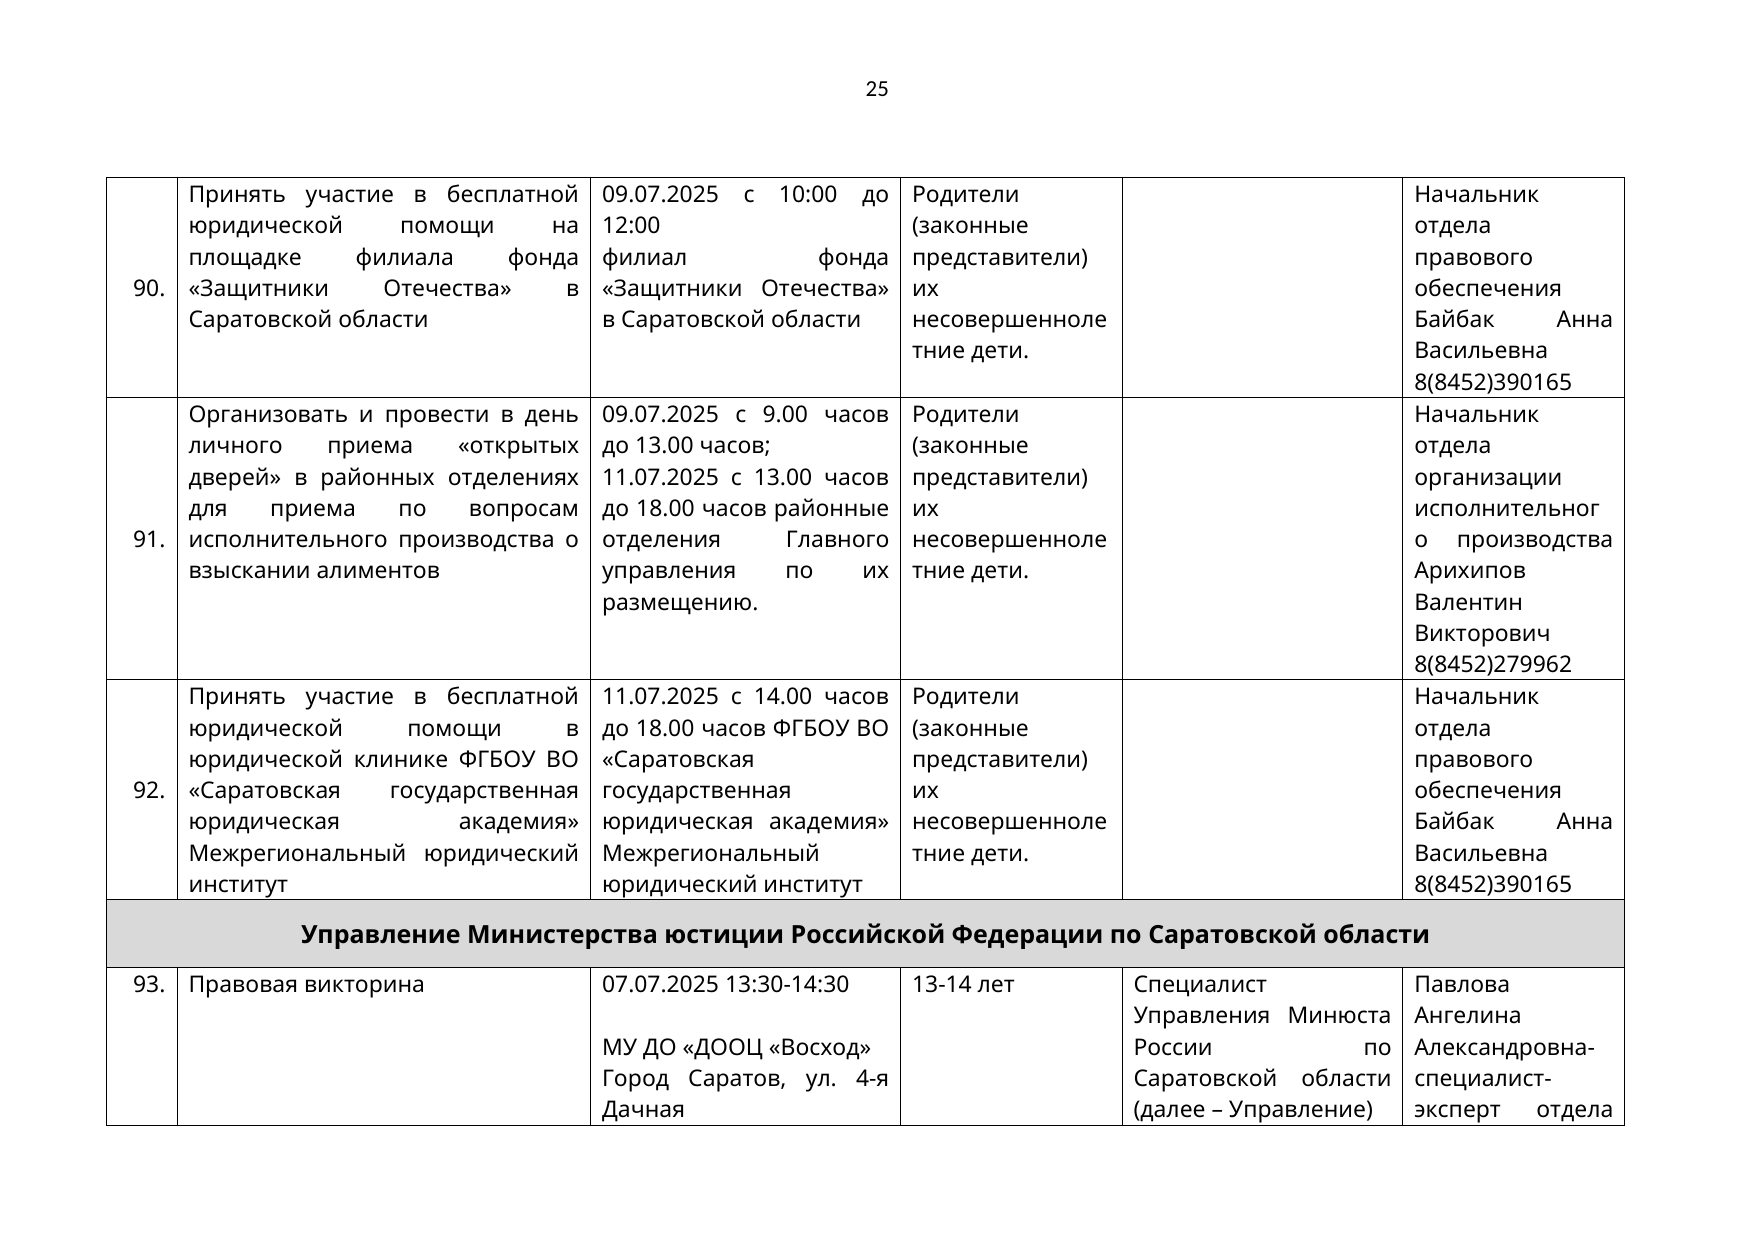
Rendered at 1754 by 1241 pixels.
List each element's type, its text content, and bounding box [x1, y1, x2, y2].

table_cell Родители (законные представители) их несовершеннолетние дети. [901, 398, 1122, 679]
table_cell [1123, 178, 1402, 397]
table_cell Начальник отдела организации исполнительного производства Арихипов Валентин Викторович 8(8452)279962 [1403, 398, 1624, 679]
table_cell Начальник отдела правового обеспечения Байбак Анна Васильевна 8(8452)390165 [1403, 178, 1624, 397]
table_cell 13-14 лет [901, 968, 1122, 1124]
table_cell [107, 398, 177, 679]
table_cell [901, 178, 1122, 397]
table_cell Принять участие в бесплатной юридической помощи на площадке филиала фонда «Защитники Отечества» в Саратовской области [178, 178, 590, 397]
table_cell Принять участие в бесплатной юридической помощи в юридической клинике ФГБОУ ВО «Саратовская государственная юридическая академия» Межрегиональный юридический институт [178, 680, 590, 899]
table_cell 11.07.2025 с 14.00 часов до 18.00 часов ФГБОУ ВО «Саратовская государственная юридическая академия» Межрегиональный юридический институт [591, 680, 900, 899]
table_cell Управление Министерства юстиции Российской Федерации по Саратовской области [107, 900, 1624, 967]
table_cell [107, 680, 177, 899]
table_cell [107, 968, 177, 1124]
table_cell [1123, 680, 1402, 899]
table_cell [107, 178, 177, 397]
table_cell Родители (законные представители) их несовершеннолетние дети. [901, 680, 1122, 899]
table_cell Организовать и провести в день личного приема «открытых дверей» в районных отделениях для приема по вопросам исполнительного производства о взыскании алиментов [178, 398, 590, 679]
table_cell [591, 968, 900, 1124]
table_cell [1123, 968, 1402, 1124]
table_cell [1403, 968, 1624, 1124]
table_cell [1123, 398, 1402, 679]
table_cell 09.07.2025 с 9.00 часов до 13.00 часов; 11.07.2025 с 13.00 часов до 18.00 часов районные отделения Главного управления по их размещению. [591, 398, 900, 679]
table_cell Правовая викторина [178, 968, 590, 1124]
table_cell 09.07.2025 с 10:00 до 12:00 филиал фонда «Защитники Отечества» в Саратовской области [591, 178, 900, 397]
table_cell Начальник отдела правового обеспечения Байбак Анна Васильевна 8(8452)390165 [1403, 680, 1624, 899]
